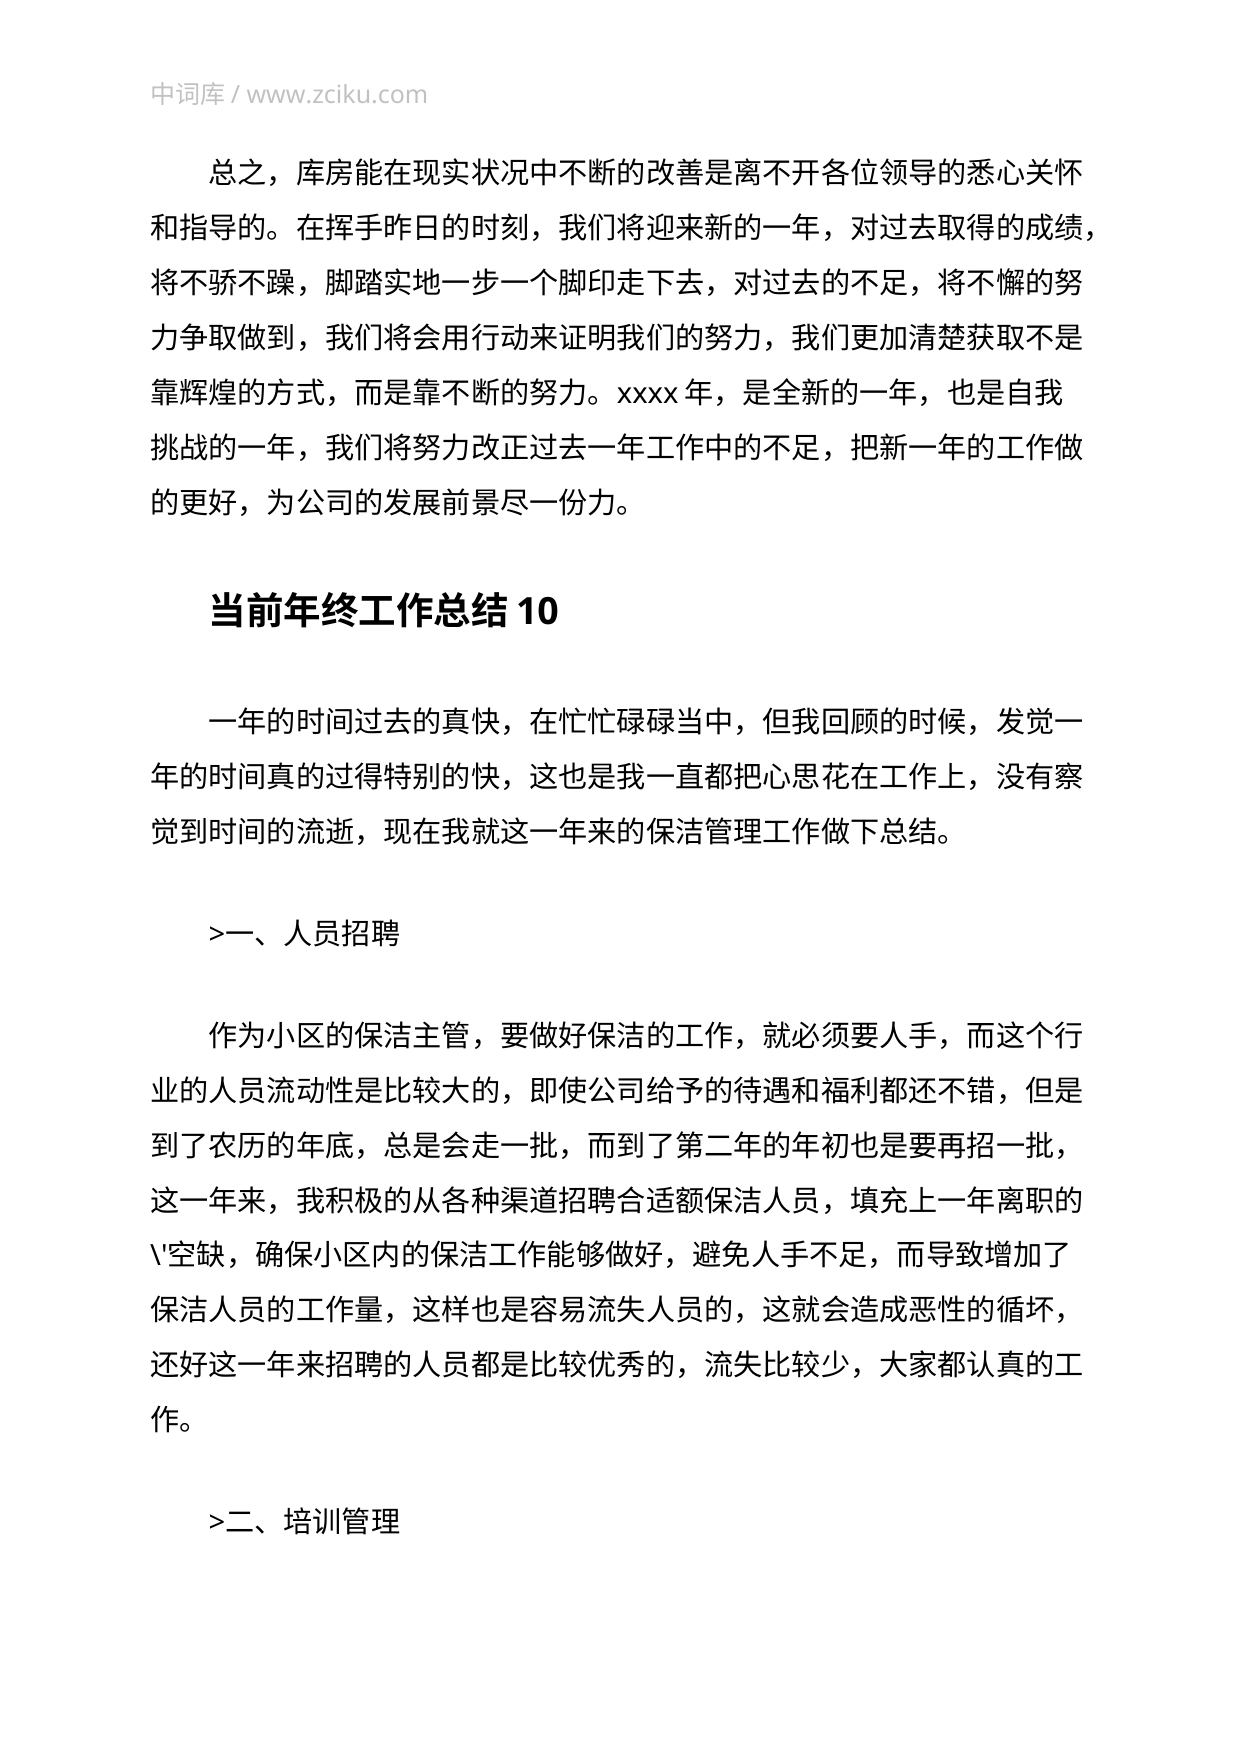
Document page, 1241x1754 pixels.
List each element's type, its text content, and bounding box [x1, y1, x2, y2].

text >一、人员招聘 [150, 910, 1090, 953]
text 一年的时间过去的真快，在忙忙碌碌当中，但我回顾的时候，发觉一年的时间真的过得特别的快，这也是我一直都把心思花在工作上，没有察觉到时间的流逝，现在我就这一年来的保洁管理工作做下总结。 [150, 699, 1090, 851]
text 当前年终工作总结10 [150, 581, 1090, 636]
text >二、培训管理 [150, 1498, 1090, 1541]
text 总之，库房能在现实状况中不断的改善是离不开各位领导的悉心关怀和指导的。在挥手昨日的时刻，我们将迎来新的一年，对过去取得的成绩，将不骄不躁，脚踏实地一步一个脚印走下去，对过去的不足，将不懈的努力争取做到，我们将会用行动来证明我们的努力，我们更加清楚获取不是靠辉煌的方式，而是靠不断的努力。xxxx年，是全新的一年，也是自我挑战的一年，我们将努力改正过去一年工作中的不足，把新一年的工作做的更好，为公司的发展前景尽一份力。 [150, 150, 1090, 522]
text 作为小区的保洁主管，要做好保洁的工作，就必须要人手，而这个行业的人员流动性是比较大的，即使公司给予的待遇和福利都还不错，但是到了农历的年底，总是会走一批，而到了第二年的年初也是要再招一批，这一年来，我积极的从各种渠道招聘合适额保洁人员，填充上一年离职的\'空缺，确保小区内的保洁工作能够做好，避免人手不足，而导致增加了保洁人员的工作量，这样也是容易流失人员的，这就会造成恶性的循坏，还好这一年来招聘的人员都是比较优秀的，流失比较少，大家都认真的工作。 [150, 1012, 1090, 1439]
